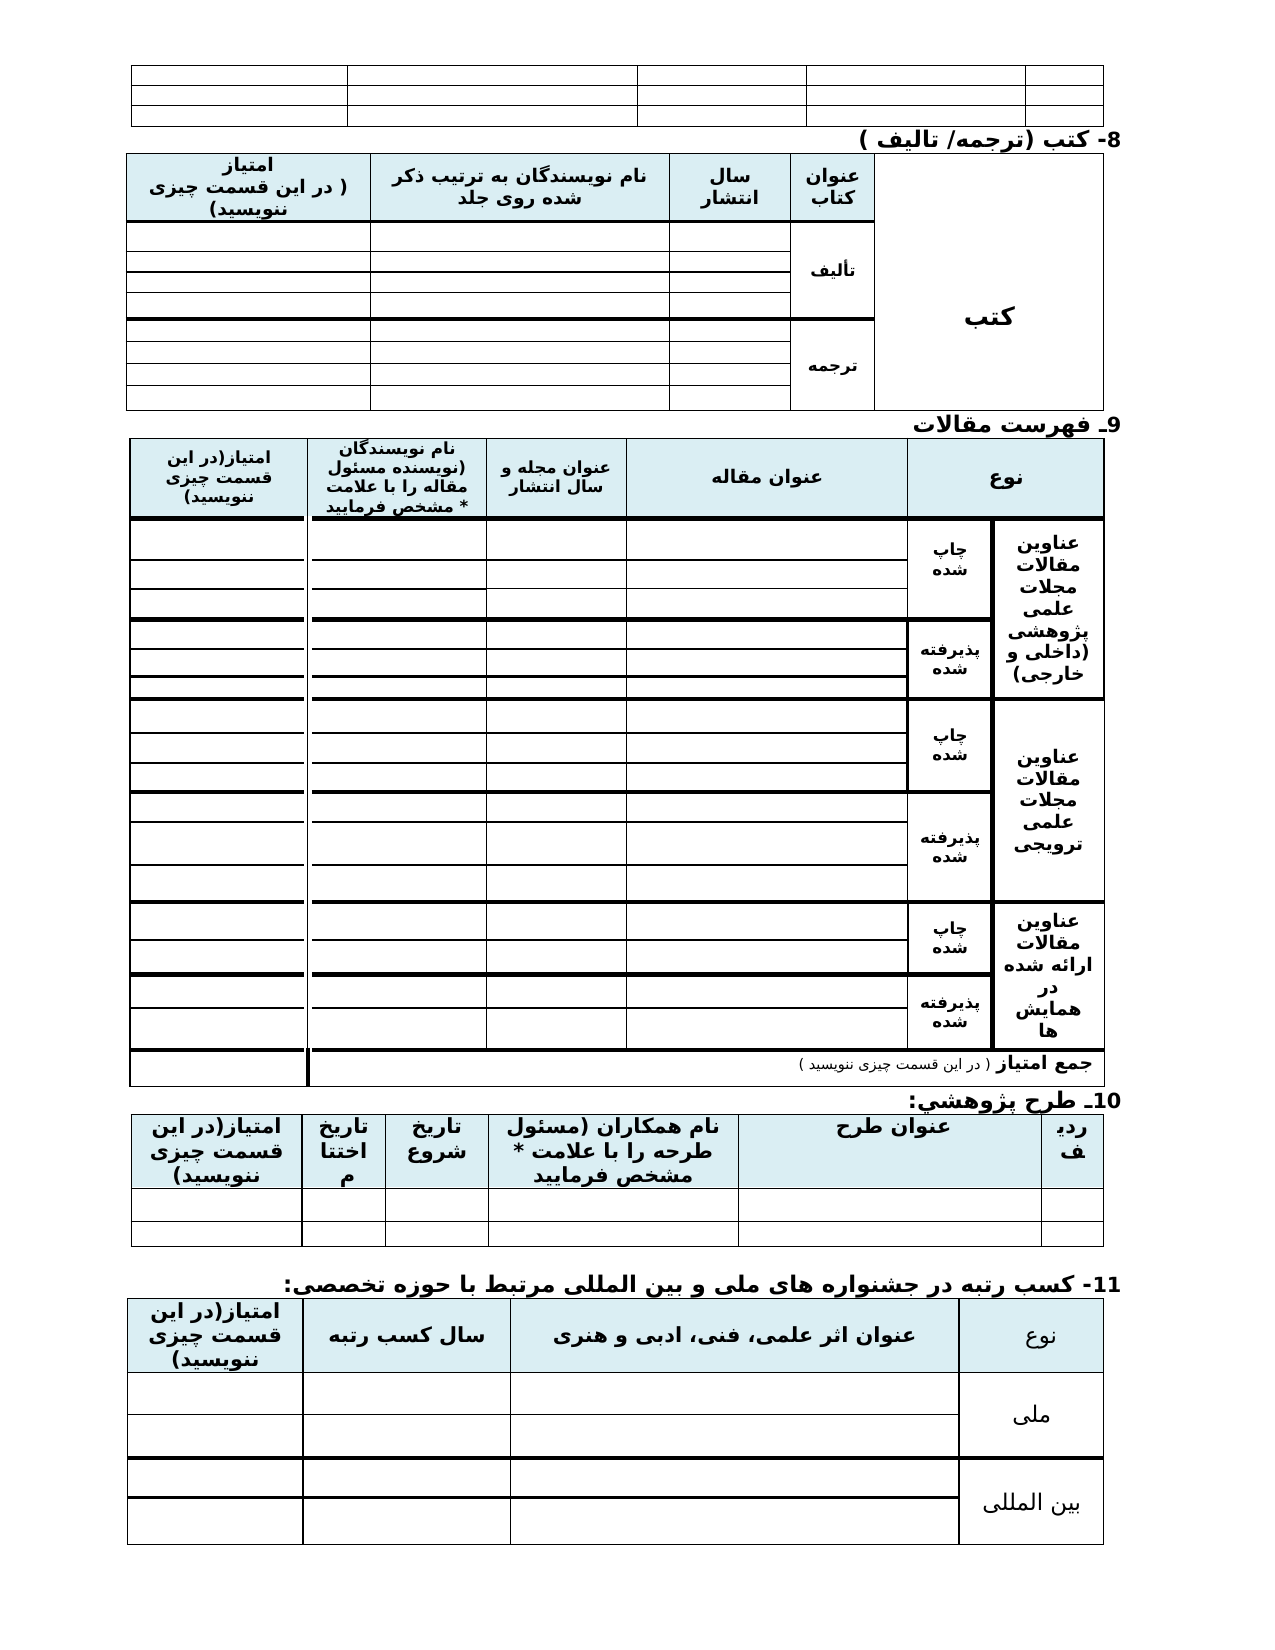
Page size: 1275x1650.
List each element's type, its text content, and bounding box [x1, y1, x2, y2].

table_cell [627, 521, 907, 559]
table_cell [487, 823, 626, 864]
table_cell [127, 386, 370, 410]
table_header [875, 154, 1103, 220]
table_cell [348, 106, 637, 126]
table_cell [127, 252, 370, 271]
table_cell [638, 66, 806, 85]
table_header تاریخ اختتام [303, 1115, 385, 1187]
table_cell [131, 1048, 306, 1086]
table_cell [487, 764, 626, 789]
table_cell [308, 697, 486, 732]
table_cell [627, 904, 907, 938]
table_cell [487, 1009, 626, 1048]
table_cell [627, 622, 906, 648]
table_cell [127, 342, 370, 363]
table_cell [303, 1189, 385, 1221]
table_cell [131, 732, 307, 762]
table_cell [128, 1415, 302, 1456]
table_cell [1026, 106, 1103, 126]
table_header امتیاز(در این قسمت چیزی ننویسید) [131, 439, 307, 516]
table_cell [1042, 1222, 1103, 1246]
table_cell [131, 790, 307, 821]
table_cell [308, 790, 486, 821]
table_cell [127, 273, 370, 292]
table_cell [627, 977, 907, 1007]
table_header سال کسب رتبه [304, 1299, 510, 1372]
table_cell [131, 939, 307, 972]
table_header رديف [1042, 1115, 1103, 1187]
table_cell [1042, 1189, 1103, 1221]
table_cell [627, 650, 906, 675]
table_cell [627, 1009, 907, 1048]
table_cell [371, 293, 669, 317]
table_cell [487, 734, 626, 762]
table_header نام نویسندگان (نویسنده مسئول مقاله را با علامت * مشخص فرمایید [308, 439, 486, 516]
table_cell [132, 86, 347, 105]
table_cell پذیرفته شده [908, 794, 990, 899]
table_cell [627, 794, 907, 821]
table_cell [131, 516, 307, 559]
table_cell [127, 223, 370, 251]
table_cell [489, 1189, 738, 1221]
table_cell [132, 66, 347, 85]
table_cell [670, 364, 790, 385]
table_header عنوان کتاب [791, 154, 874, 220]
table_cell جمع امتیاز ( در این قسمت چیزی ننویسید ) [310, 1048, 1104, 1086]
table_cell عناوین مقالات مجلات علمی ترویجی [995, 701, 1104, 899]
table_header امتیاز(در این قسمت چیزی ننویسید) [128, 1299, 302, 1372]
table_cell [1026, 86, 1103, 105]
table_cell [627, 866, 907, 899]
table_cell [308, 516, 486, 559]
table_cell [670, 273, 790, 292]
table_header عنوان مقاله [627, 439, 907, 516]
table_cell [308, 732, 486, 762]
table_header سال انتشار [670, 154, 790, 220]
table_cell [487, 589, 626, 617]
table_cell [627, 678, 906, 697]
text 9ـ فهرست مقالات [112, 411, 1121, 437]
table_cell [128, 1373, 302, 1414]
table_cell [627, 941, 907, 972]
table_cell [670, 342, 790, 363]
table_cell [487, 701, 626, 732]
table_cell پذیرفته شده [909, 622, 990, 697]
table_header عنوان مجله و سال انتشار [487, 439, 626, 516]
table_cell [128, 1499, 302, 1544]
table_cell [487, 977, 626, 1007]
table_cell [670, 321, 790, 341]
table_cell [670, 223, 790, 251]
table_cell [308, 559, 486, 588]
table_cell [386, 1222, 488, 1246]
table_cell [371, 321, 669, 341]
table_cell [308, 648, 486, 675]
table_cell [627, 561, 907, 588]
table_cell [739, 1189, 1041, 1221]
text 11- کسب رتبه در جشنواره های ملی و بین المللی مرتبط با حوزه تخصصی: [112, 1271, 1121, 1298]
table_cell [371, 342, 669, 363]
table_cell چاپ شده [908, 521, 990, 617]
table_cell [807, 86, 1025, 105]
table_cell [627, 823, 907, 864]
table_cell [511, 1373, 958, 1414]
table_cell [670, 252, 790, 271]
table_header تاریخ شروع [386, 1115, 488, 1187]
table_cell [371, 273, 669, 292]
table_cell چاپ شده [909, 904, 990, 972]
table_cell تألیف [791, 223, 874, 317]
table_cell [131, 864, 307, 899]
table_cell چاپ شده [909, 701, 990, 789]
text 10ـ طرح پژوهشي: [112, 1087, 1121, 1113]
table_cell ملی [960, 1373, 1103, 1456]
table_cell [638, 86, 806, 105]
table_cell [131, 972, 307, 1007]
table_cell [308, 821, 486, 864]
table_cell [487, 561, 626, 588]
table_header نوع [908, 439, 1103, 516]
table_cell [386, 1189, 488, 1221]
table_cell عناوین مقالات ارائه شده در همایش ها [995, 904, 1104, 1048]
table_cell [132, 106, 347, 126]
text 8- کتب (ترجمه/ تالیف ) [112, 127, 1121, 153]
table_cell [304, 1499, 510, 1544]
table_cell [638, 106, 806, 126]
table_cell [308, 617, 486, 648]
table_header نام همکاران (مسئول طرحه را با علامت * مشخص فرمایید [489, 1115, 738, 1187]
table_cell [511, 1499, 958, 1544]
table_cell [807, 66, 1025, 85]
table_cell [487, 622, 626, 648]
table_header امتیاز(در این قسمت چیزی ننویسید) [132, 1115, 301, 1187]
table_cell [304, 1460, 510, 1496]
table_cell [511, 1460, 958, 1496]
table_cell [487, 650, 626, 675]
table_cell [627, 764, 906, 789]
table_header نوع [960, 1299, 1103, 1372]
table_cell [627, 734, 906, 762]
table_header امتیاز ( در این قسمت چیزی ننویسید) [127, 154, 370, 220]
table_cell [308, 588, 486, 617]
table_cell [308, 864, 486, 899]
table_cell [131, 588, 307, 617]
table_cell [371, 364, 669, 385]
table_cell [371, 386, 669, 410]
table_cell [371, 252, 669, 271]
table_cell [127, 293, 370, 317]
table_cell پذیرفته شده [908, 977, 990, 1048]
table_cell [127, 321, 370, 341]
table_cell [132, 1222, 301, 1246]
table_cell [627, 701, 906, 732]
table_cell [304, 1415, 510, 1456]
table_header نام نویسندگان به ترتیب ذکر شده روی جلد [371, 154, 669, 220]
table_cell [371, 223, 669, 251]
table_cell [627, 589, 907, 617]
table_cell [308, 762, 486, 789]
table_cell [131, 1007, 307, 1048]
table_cell بین المللی [960, 1460, 1103, 1544]
table_cell [131, 821, 307, 864]
table_cell [303, 1222, 385, 1246]
table_cell [348, 66, 637, 85]
table_cell ترجمه [791, 321, 874, 410]
table_cell [308, 972, 486, 1007]
table_cell [348, 86, 637, 105]
table_cell [131, 762, 307, 789]
table_cell [128, 1460, 302, 1496]
table_cell [308, 675, 486, 697]
table_cell [807, 106, 1025, 126]
table_cell [670, 386, 790, 410]
table_cell [308, 939, 486, 972]
table_cell [487, 794, 626, 821]
table_cell [487, 678, 626, 697]
table_header عنوان اثر علمی، فنی، ادبی و هنری [511, 1299, 958, 1372]
table_cell [487, 904, 626, 938]
table_cell [131, 559, 307, 588]
table_cell [308, 900, 486, 938]
table_cell [127, 364, 370, 385]
table_cell [131, 697, 307, 732]
table_cell [489, 1222, 738, 1246]
table_cell [131, 900, 307, 938]
table_cell [487, 521, 626, 559]
table_cell [487, 866, 626, 899]
table_cell [670, 293, 790, 317]
table_cell [487, 941, 626, 972]
table_cell [132, 1189, 301, 1221]
table_cell [131, 675, 307, 697]
table_cell [131, 648, 307, 675]
table_cell [304, 1373, 510, 1414]
table_cell [1026, 66, 1103, 85]
table_cell کتب [875, 225, 1103, 410]
table_cell [739, 1222, 1041, 1246]
table_cell [308, 1007, 486, 1048]
table_header عنوان طرح [739, 1115, 1041, 1187]
table_cell [131, 617, 307, 648]
table_cell [511, 1415, 958, 1456]
table_cell عناوین مقالات مجلات علمی پژوهشی (داخلی و خارجی) [995, 521, 1103, 697]
